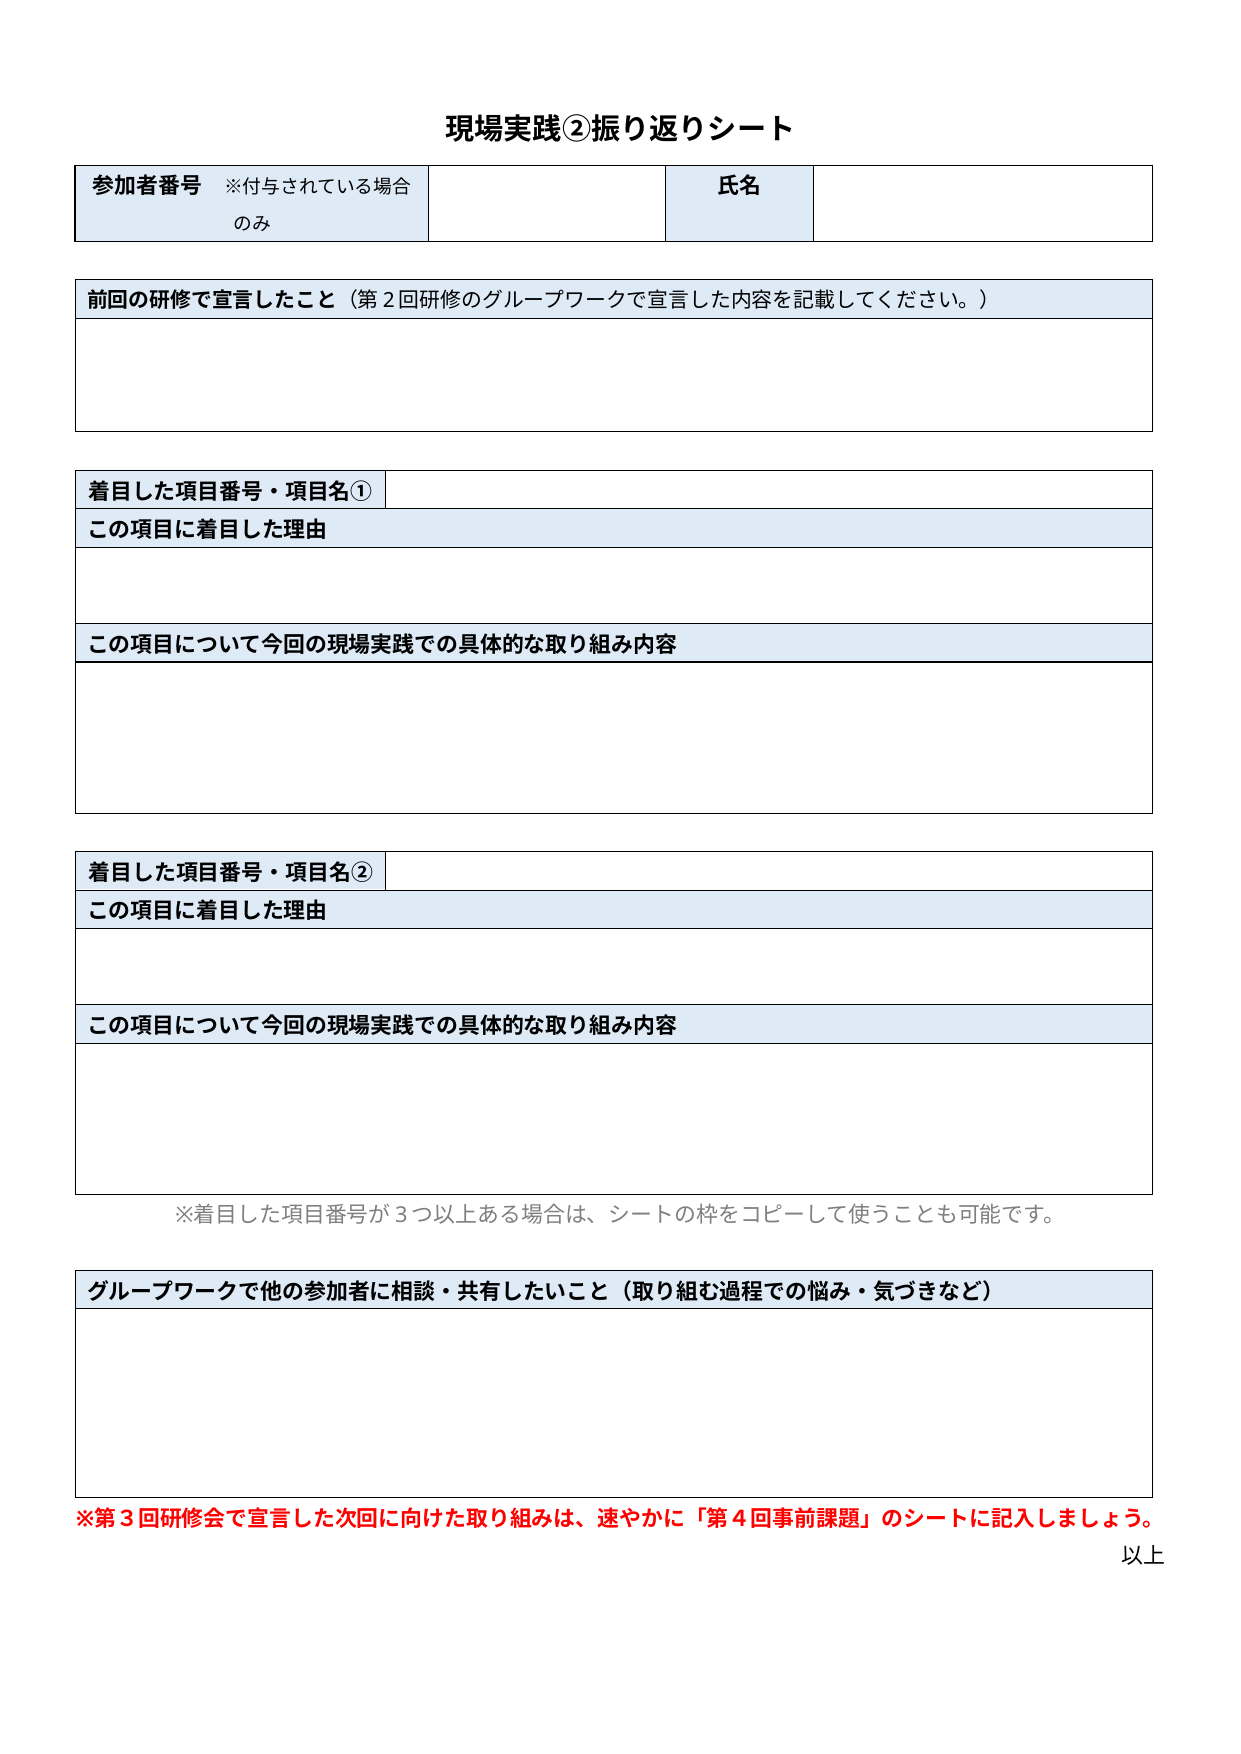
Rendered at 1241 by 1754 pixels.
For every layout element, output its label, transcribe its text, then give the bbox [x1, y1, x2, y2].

table_cell [76, 548, 1152, 623]
text ※第３回研修会で宣言した次回に向けた取り組みは、速やかに「第４回事前課題」のシートに記入しましょう。 [75, 1498, 1165, 1535]
table_cell [76, 663, 1152, 812]
table_cell [76, 1309, 1152, 1497]
table_header 前回の研修で宣言したこと（第2回研修のグループワークで宣言した内容を記載してください。） [76, 280, 1152, 318]
table_header 着目した項目番号・項目名① [76, 471, 385, 508]
table_header [814, 166, 1152, 241]
text ※着目した項目番号が3つ以上ある場合は、シートの枠をコピーして使うことも可能です。 [75, 1195, 1165, 1232]
table_cell [76, 929, 1152, 1004]
table_header 参加者番号 ※付与されている場合のみ [76, 166, 428, 241]
table_header [386, 471, 1152, 508]
table_header 着目した項目番号・項目名② [76, 852, 385, 889]
table_header [429, 166, 665, 241]
table_cell [76, 319, 1152, 431]
table_cell この項目に着目した理由 [76, 509, 1152, 547]
table_header 氏名 [666, 166, 813, 241]
table_cell この項目について今回の現場実践での具体的な取り組み内容 [76, 1005, 1152, 1043]
table_header [386, 852, 1152, 889]
table_cell この項目に着目した理由 [76, 891, 1152, 928]
table_cell この項目について今回の現場実践での具体的な取り組み内容 [76, 624, 1152, 661]
text 以上 [75, 1535, 1165, 1573]
table_cell [76, 1044, 1152, 1194]
table_header グループワークで他の参加者に相談・共有したいこと（取り組む過程での悩み・気づきなど） [76, 1271, 1152, 1308]
text 現場実践②振り返りシート [75, 89, 1165, 164]
